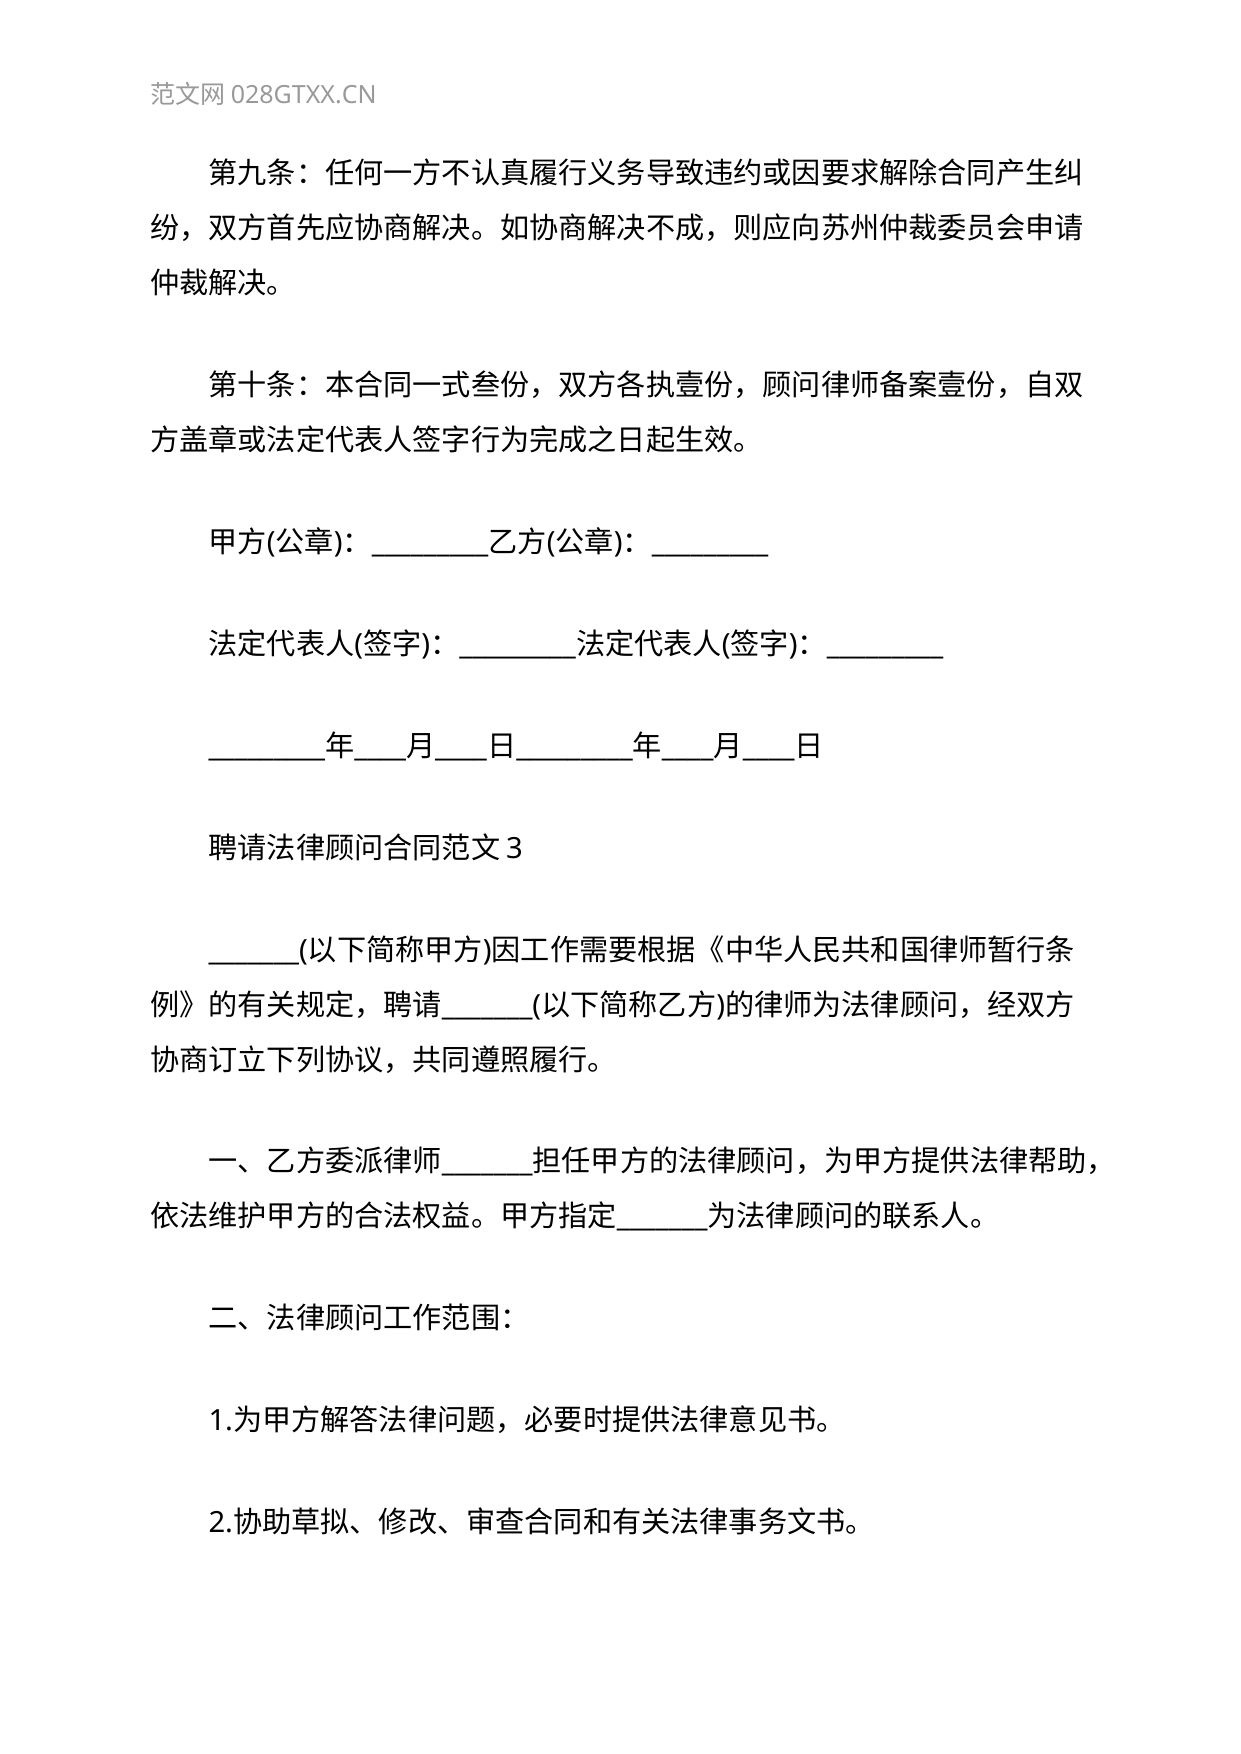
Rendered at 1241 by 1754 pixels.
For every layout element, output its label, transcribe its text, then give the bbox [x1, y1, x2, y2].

text _______(以下简称甲方)因工作需要根据《中华人民共和国律师暂行条例》的有关规定，聘请_______(以下简称乙方)的律师为法律顾问，经双方协商订立下列协议，共同遵照履行。 [150, 926, 1090, 1078]
text 聘请法律顾问合同范文3 [150, 824, 1090, 867]
text 第十条：本合同一式叁份，双方各执壹份，顾问律师备案壹份，自双方盖章或法定代表人签字行为完成之日起生效。 [150, 362, 1090, 459]
text 甲方(公章)：_________乙方(公章)：_________ [150, 518, 1090, 561]
text 第九条：任何一方不认真履行义务导致违约或因要求解除合同产生纠纷，双方首先应协商解决。如协商解决不成，则应向苏州仲裁委员会申请仲裁解决。 [150, 150, 1090, 302]
text 法定代表人(签字)：_________法定代表人(签字)：_________ [150, 620, 1090, 663]
text 2.协助草拟、修改、审查合同和有关法律事务文书。 [150, 1499, 1090, 1541]
text 二、法律顾问工作范围： [150, 1295, 1090, 1337]
text _________年____月____日_________年____月____日 [150, 722, 1090, 764]
text 1.为甲方解答法律问题，必要时提供法律意见书。 [150, 1397, 1090, 1439]
text 一、乙方委派律师_______担任甲方的法律顾问，为甲方提供法律帮助，依法维护甲方的合法权益。甲方指定_______为法律顾问的联系人。 [150, 1138, 1090, 1235]
